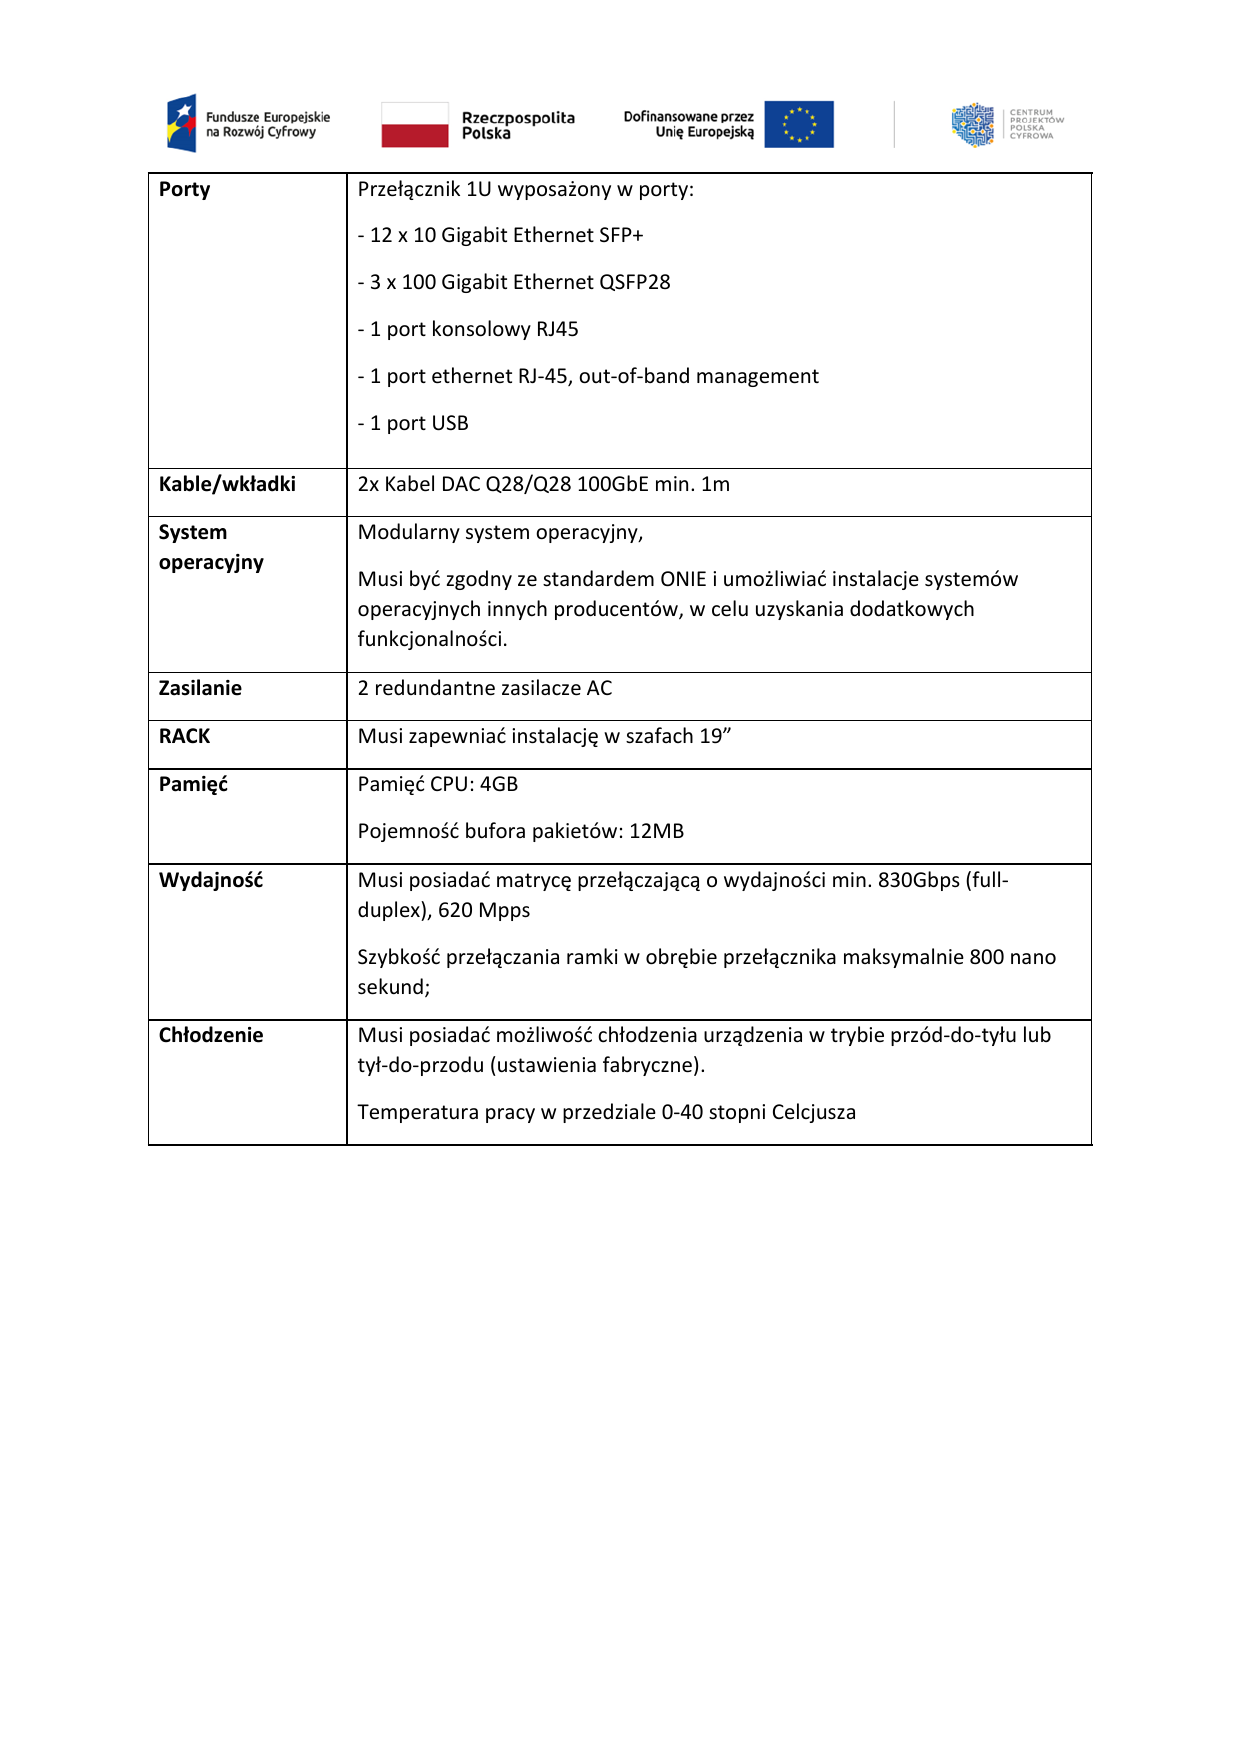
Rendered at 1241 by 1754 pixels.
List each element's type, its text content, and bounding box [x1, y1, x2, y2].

table_cell Chłodzenie [149, 1021, 346, 1144]
table_cell Zasilanie [149, 673, 346, 720]
table_cell Pamięć [149, 770, 346, 863]
table_cell Porty [149, 174, 346, 467]
table_cell Przełącznik 1U wyposażony w porty: - 12 x 10 Gigabit Ethernet SFP+ - 3 x 100 Gigabit Ethernet QSFP28 - 1 port konsolowy RJ45 - 1 port ethernet RJ-45, out-of-band management - 1 port USB [348, 174, 1091, 467]
table_cell Modularny system operacyjny, Musi być zgodny ze standardem ONIE i umożliwiać instalacje systemów operacyjnych innych producentów, w celu uzyskania dodatkowych funkcjonalności. [348, 517, 1091, 671]
picture [147, 73, 1093, 172]
table_cell RACK [149, 721, 346, 768]
table_cell Wydajność [149, 865, 346, 1019]
table_cell Musi zapewniać instalację w szafach 19” [348, 721, 1091, 768]
table_cell Pamięć CPU: 4GB Pojemność bufora pakietów: 12MB [348, 770, 1091, 863]
table_cell Musi posiadać możliwość chłodzenia urządzenia w trybie przód-do-tyłu lub tył-do-przodu (ustawienia fabryczne). Temperatura pracy w przedziale 0-40 stopni Celcjusza [348, 1021, 1091, 1144]
table_cell 2x Kabel DAC Q28/Q28 100GbE min. 1m [348, 469, 1091, 516]
table_cell 2 redundantne zasilacze AC [348, 673, 1091, 720]
table_cell System operacyjny [149, 517, 346, 671]
table_cell Kable/wkładki [149, 469, 346, 516]
table_cell Musi posiadać matrycę przełączającą o wydajności min. 830Gbps (full-duplex), 620 Mpps Szybkość przełączania ramki w obrębie przełącznika maksymalnie 800 nano sekund; [348, 865, 1091, 1019]
